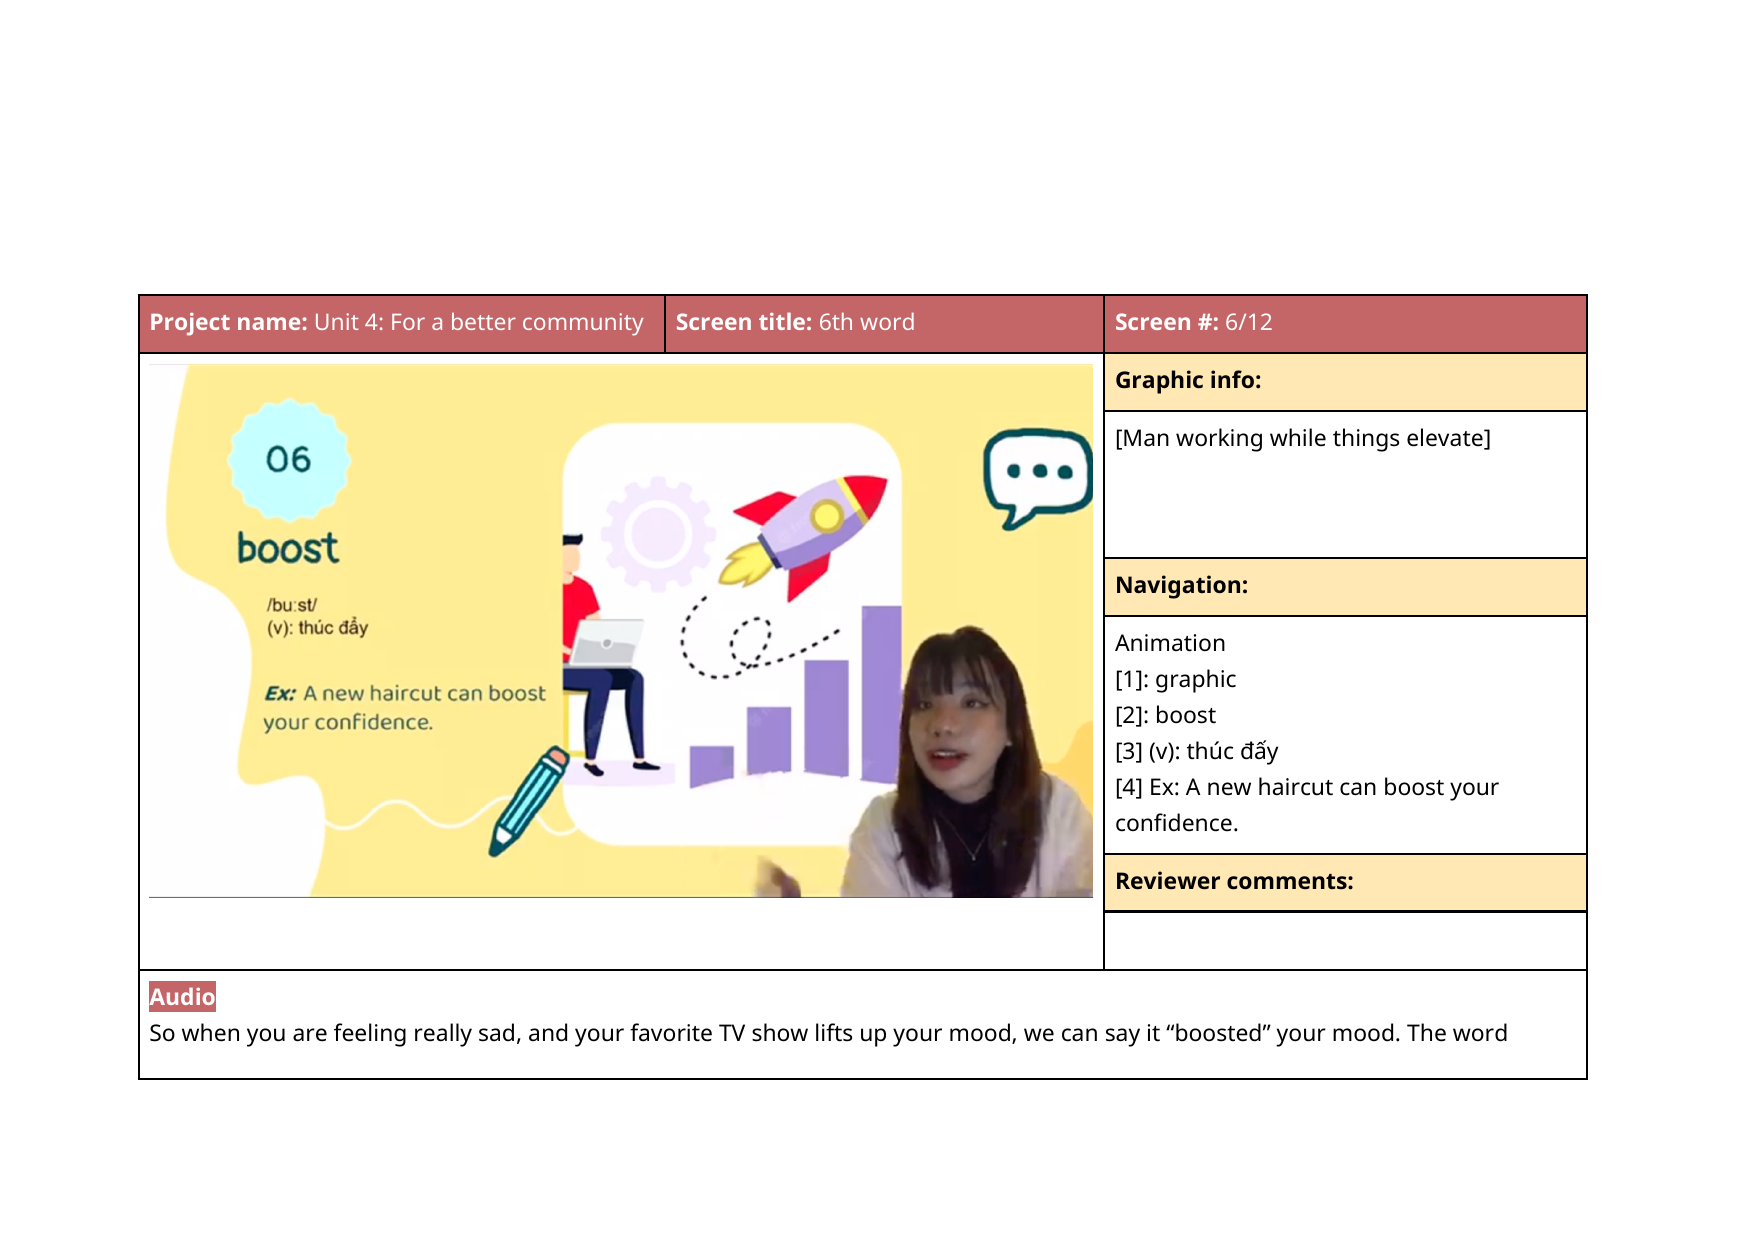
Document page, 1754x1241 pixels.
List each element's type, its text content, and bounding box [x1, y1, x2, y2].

table_header Screen title: 6th word [666, 296, 1103, 352]
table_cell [140, 971, 1586, 1078]
picture [149, 364, 1093, 898]
table_header Project name: Unit 4: For a better community [140, 296, 664, 352]
table_cell [Man working while things elevate] [1105, 412, 1586, 557]
table_cell Graphic info: [1105, 354, 1586, 410]
table_cell [140, 354, 1103, 968]
table_cell [1105, 913, 1586, 968]
table_cell Animation [1]: graphic [2]: boost [3] (v): thúc đấy [4] Ex: A new haircut can boost your confidence. [1105, 617, 1586, 852]
table_cell Reviewer comments: [1105, 855, 1586, 910]
table_cell Navigation: [1105, 559, 1586, 615]
table_header Screen #: 6/12 [1105, 296, 1586, 352]
